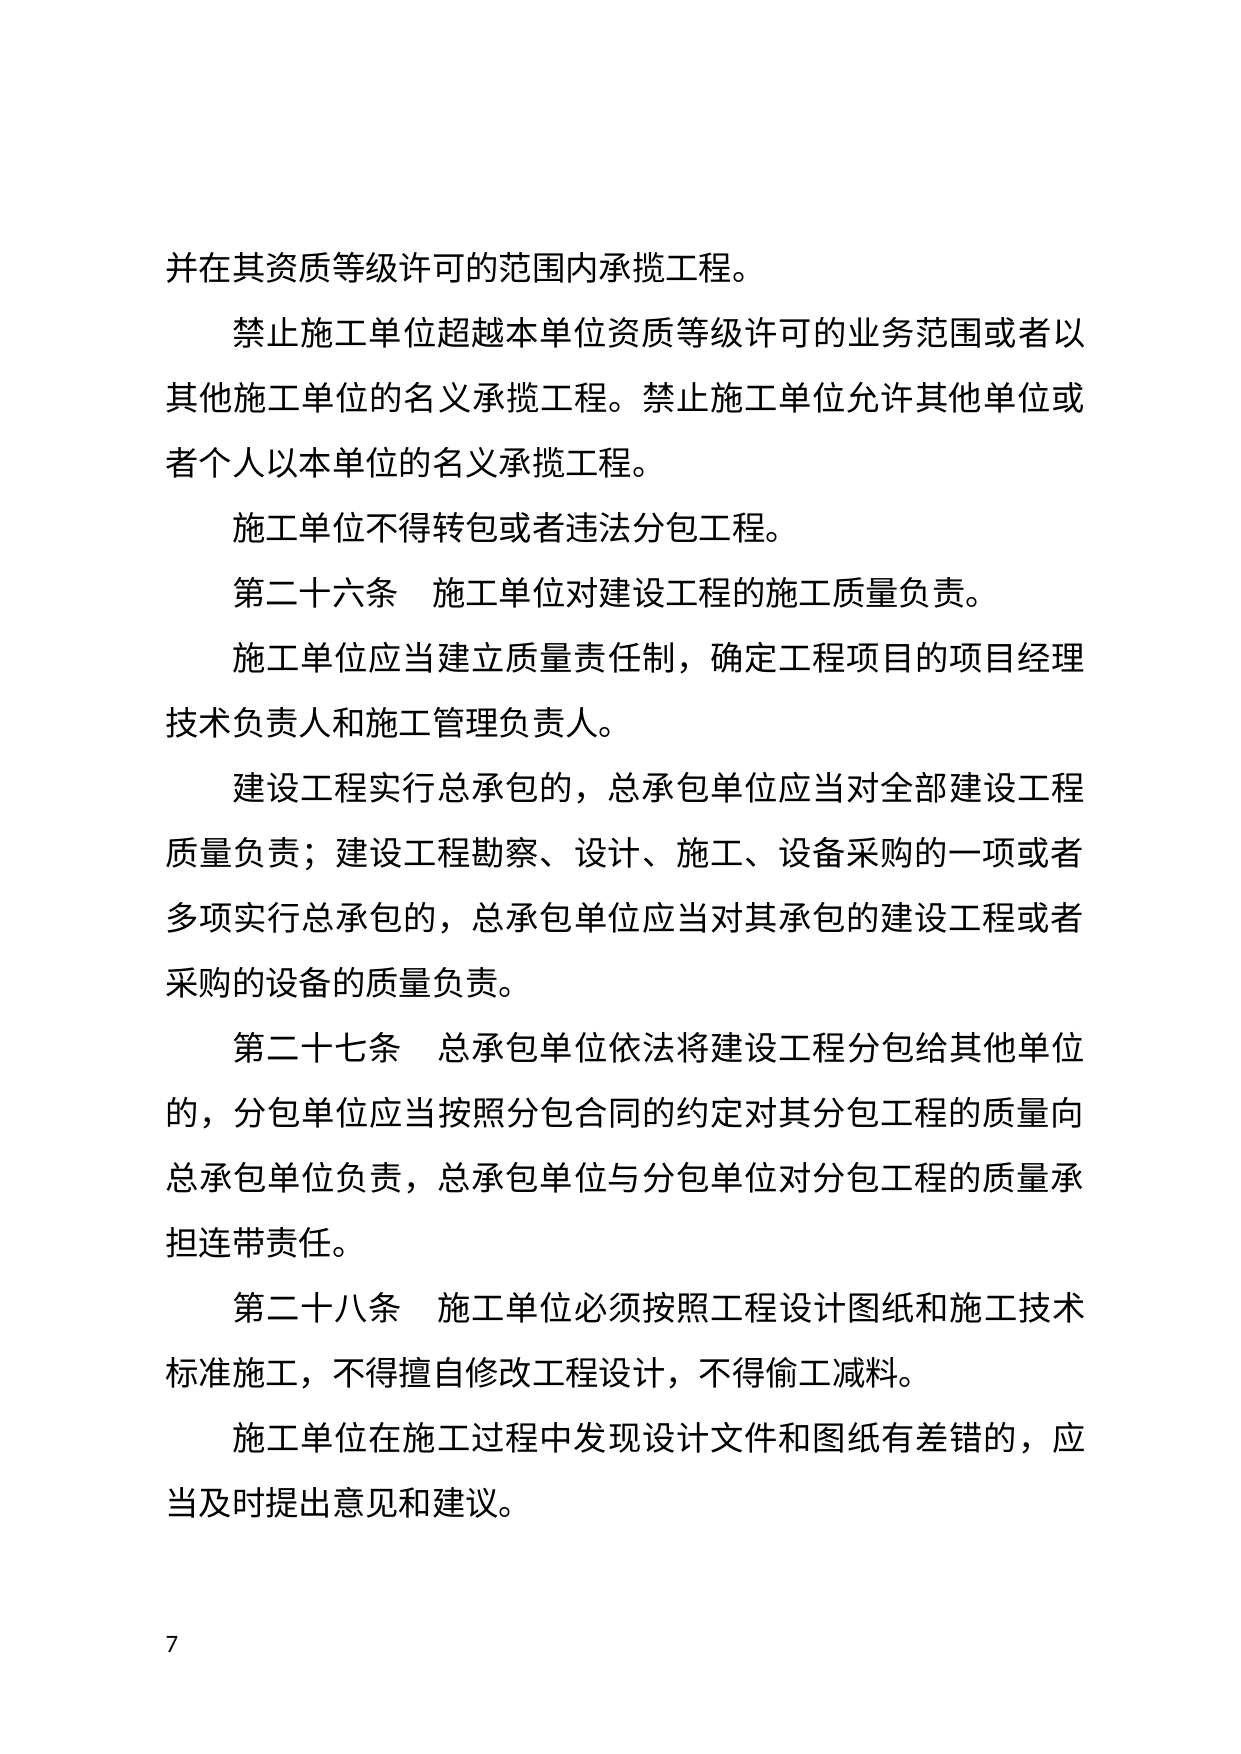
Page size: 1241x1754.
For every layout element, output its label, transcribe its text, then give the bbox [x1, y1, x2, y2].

text 建设工程实行总承包的，总承包单位应当对全部建设工程质量负责；建设工程勘察、设计、施工、设备采购的一项或者多项实行总承包的，总承包单位应当对其承包的建设工程或者采购的设备的质量负责。 [165, 753, 1087, 1013]
text 施工单位不得转包或者违法分包工程。 [165, 493, 1087, 558]
text 禁止施工单位超越本单位资质等级许可的业务范围或者以其他施工单位的名义承揽工程。禁止施工单位允许其他单位或者个人以本单位的名义承揽工程。 [165, 298, 1087, 493]
text 第二十八条 施工单位必须按照工程设计图纸和施工技术标准施工，不得擅自修改工程设计，不得偷工减料。 [165, 1273, 1087, 1403]
text 第二十七条 总承包单位依法将建设工程分包给其他单位的，分包单位应当按照分包合同的约定对其分包工程的质量向总承包单位负责，总承包单位与分包单位对分包工程的质量承担连带责任。 [165, 1013, 1087, 1273]
text 施工单位应当建立质量责任制，确定工程项目的项目经理、技术负责人和施工管理负责人。 [165, 623, 1087, 753]
text 第二十六条 施工单位对建设工程的施工质量负责。 [165, 558, 1087, 623]
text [165, 233, 1087, 298]
text 施工单位在施工过程中发现设计文件和图纸有差错的，应当及时提出意见和建议。 [165, 1403, 1087, 1533]
